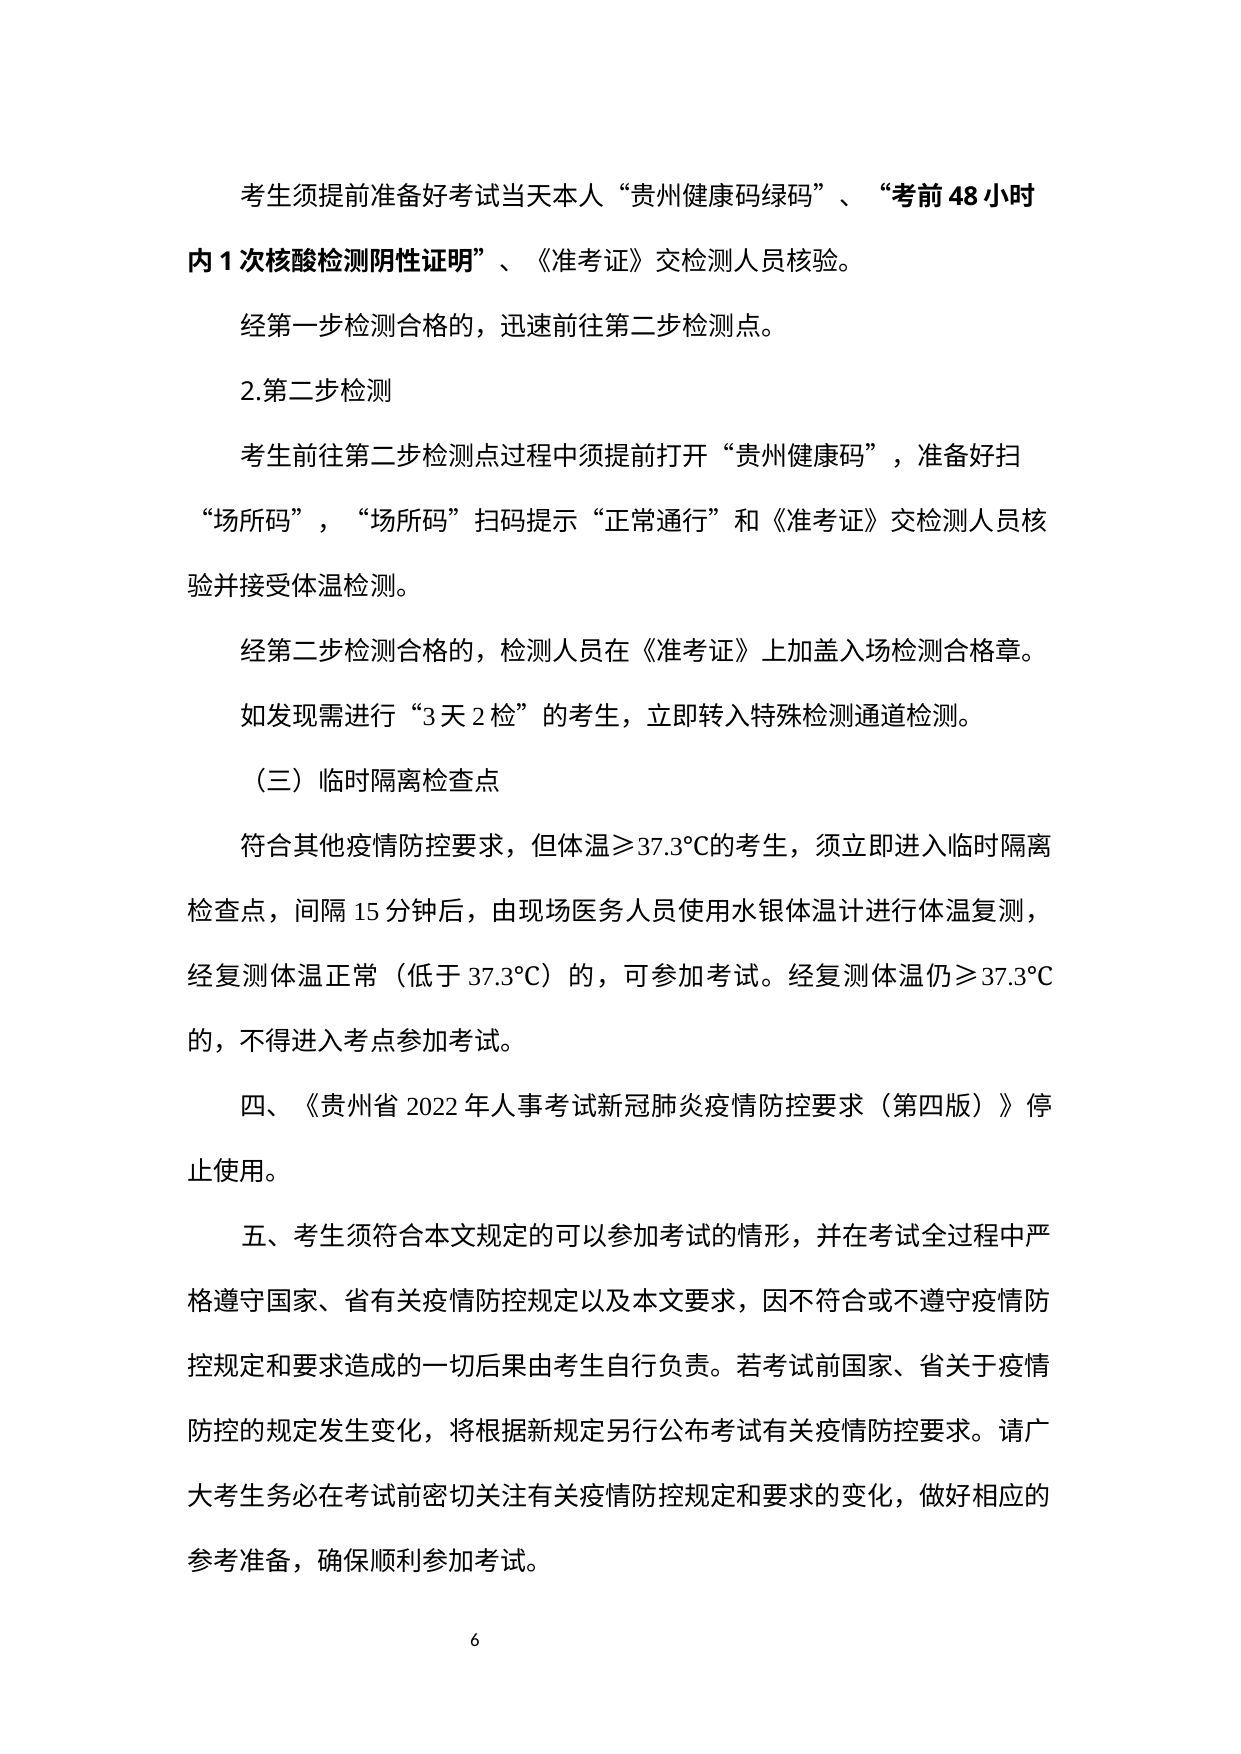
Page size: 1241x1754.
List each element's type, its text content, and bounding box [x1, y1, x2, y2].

text 符合其他疫情防控要求，但体温≥37.3℃的考生，须立即进入临时隔离检查点，间隔15分钟后，由现场医务人员使用水银体温计进行体温复测，经复测体温正常（低于37.3℃）的，可参加考试。经复测体温仍≥37.3℃的，不得进入考点参加考试。 [187, 812, 1053, 1072]
text 五、考生须符合本文规定的可以参加考试的情形，并在考试全过程中严格遵守国家、省有关疫情防控规定以及本文要求，因不符合或不遵守疫情防控规定和要求造成的一切后果由考生自行负责。若考试前国家、省关于疫情防控的规定发生变化，将根据新规定另行公布考试有关疫情防控要求。请广大考生务必在考试前密切关注有关疫情防控规定和要求的变化，做好相应的参考准备，确保顺利参加考试。 [187, 1202, 1053, 1592]
text （三）临时隔离检查点 [187, 747, 1053, 812]
text 考生须提前准备好考试当天本人“贵州健康码绿码”、“考前48小时内1次核酸检测阴性证明”、《准考证》交检测人员核验。 [187, 162, 1053, 292]
text 四、《贵州省2022年人事考试新冠肺炎疫情防控要求（第四版）》停止使用。 [187, 1072, 1053, 1202]
text 2.第二步检测 [187, 357, 1053, 422]
text 如发现需进行“3天2检”的考生，立即转入特殊检测通道检测。 [187, 682, 1053, 747]
text 经第一步检测合格的，迅速前往第二步检测点。 [187, 292, 1053, 357]
text 经第二步检测合格的，检测人员在《准考证》上加盖入场检测合格章。 [187, 617, 1053, 682]
text 考生前往第二步检测点过程中须提前打开“贵州健康码”，准备好扫“场所码”，“场所码”扫码提示“正常通行”和《准考证》交检测人员核验并接受体温检测。 [187, 422, 1053, 617]
